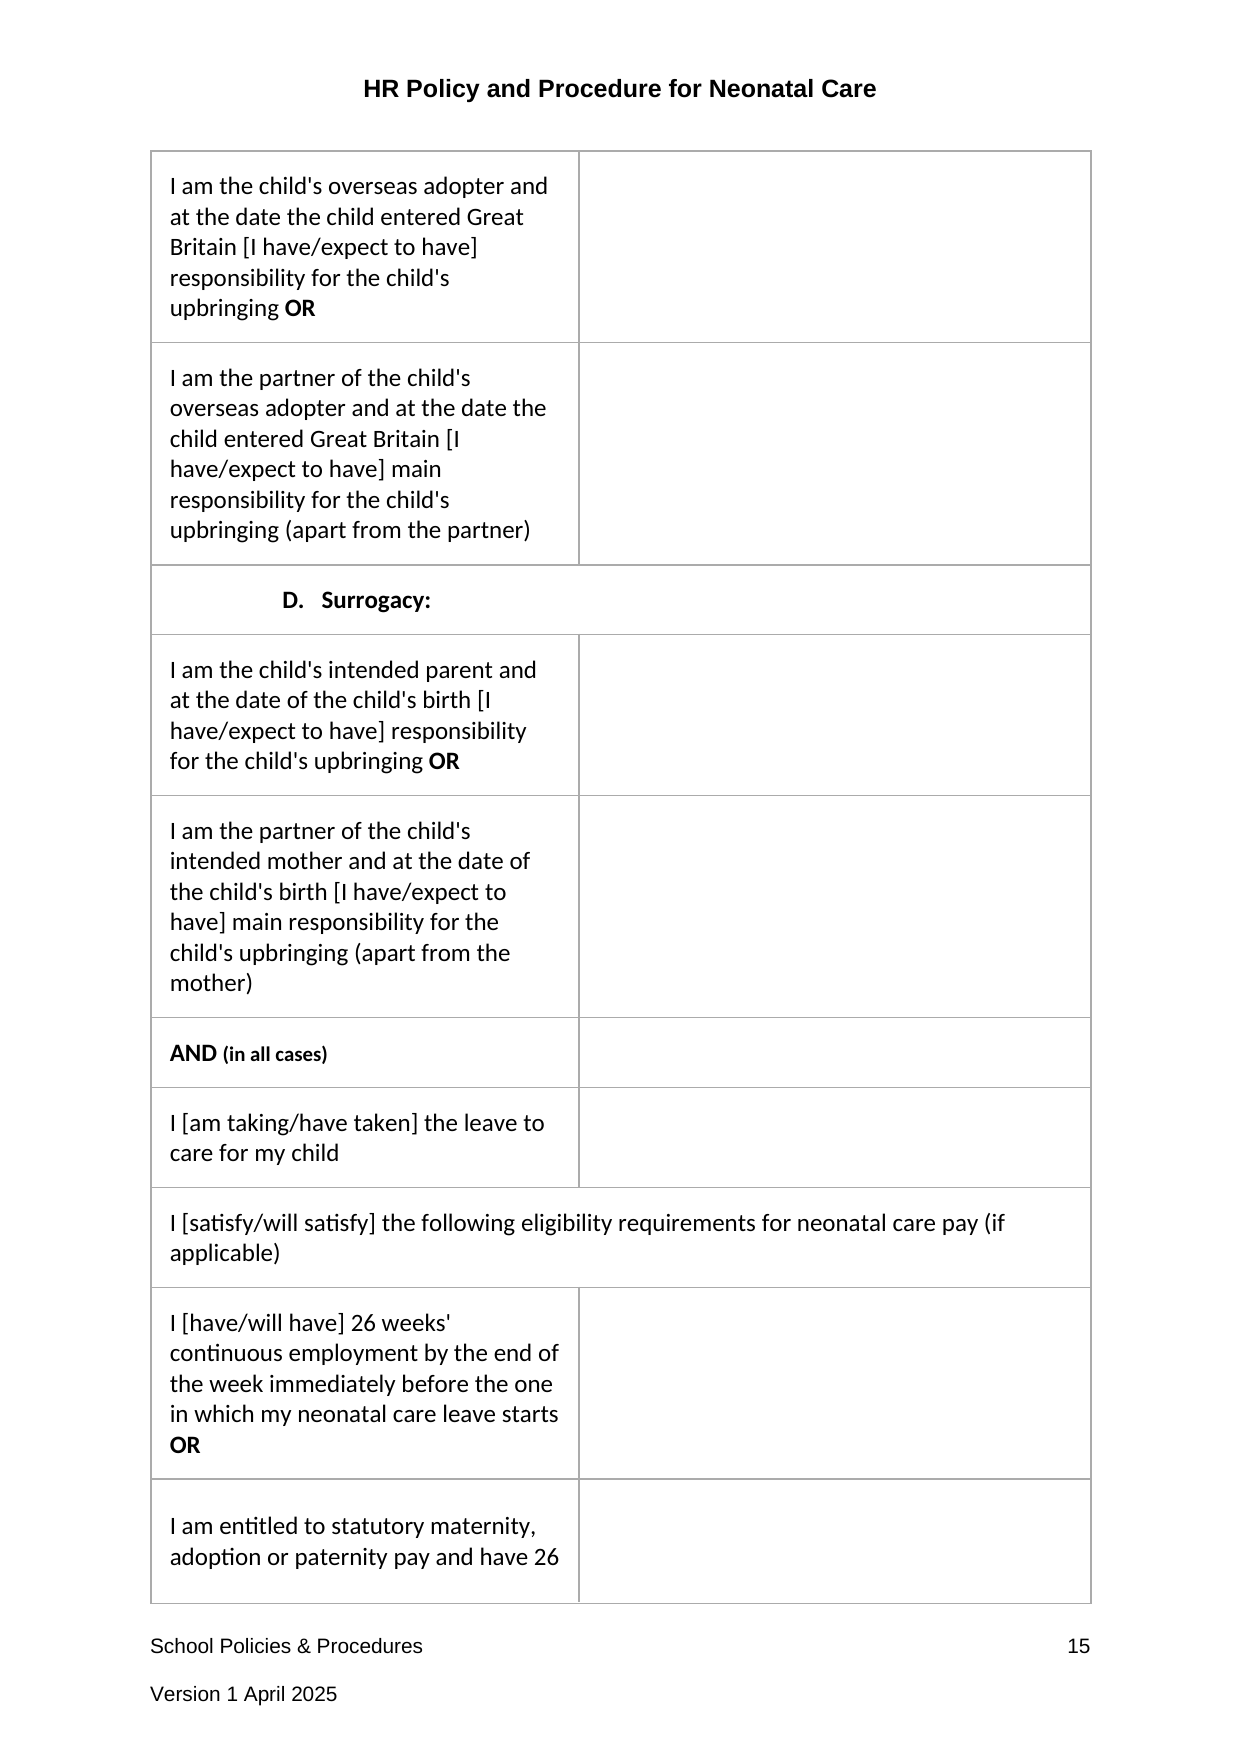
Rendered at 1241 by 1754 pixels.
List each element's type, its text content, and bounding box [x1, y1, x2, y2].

table_cell [580, 343, 1090, 564]
table_cell I [am taking/have taken] the leave to care for my child [152, 1088, 578, 1186]
table_cell [580, 1480, 1090, 1602]
table_cell I [have/will have] 26 weeks' continuous employment by the end of the week immediately before the one in which my neonatal care leave starts OR [152, 1288, 578, 1478]
table_cell I am the child's intended parent and at the date of the child's birth [I have/expect to have] responsibility for the child's upbringing OR [152, 635, 578, 794]
table_cell I am the partner of the child's intended mother and at the date of the child's birth [I have/expect to have] main responsibility for the child's upbringing (apart from the mother) [152, 796, 578, 1017]
table_cell [580, 796, 1090, 1017]
table_cell I am the child's overseas adopter and at the date the child entered Great Britain [I have/expect to have] responsibility for the child's upbringing OR [152, 152, 578, 342]
table_cell [580, 1088, 1090, 1186]
table_cell D. Surrogacy: [152, 566, 1090, 633]
table_cell [580, 1018, 1090, 1086]
table_cell [580, 1288, 1090, 1478]
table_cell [152, 1480, 578, 1602]
table_cell [580, 152, 1090, 342]
table_cell AND (in all cases) [152, 1018, 578, 1086]
table_cell I am the partner of the child's overseas adopter and at the date the child entered Great Britain [I have/expect to have] main responsibility for the child's upbringing (apart from the partner) [152, 343, 578, 564]
table_cell I [satisfy/will satisfy] the following eligibility requirements for neonatal care pay (if applicable) [152, 1188, 1090, 1287]
table_cell [580, 635, 1090, 794]
